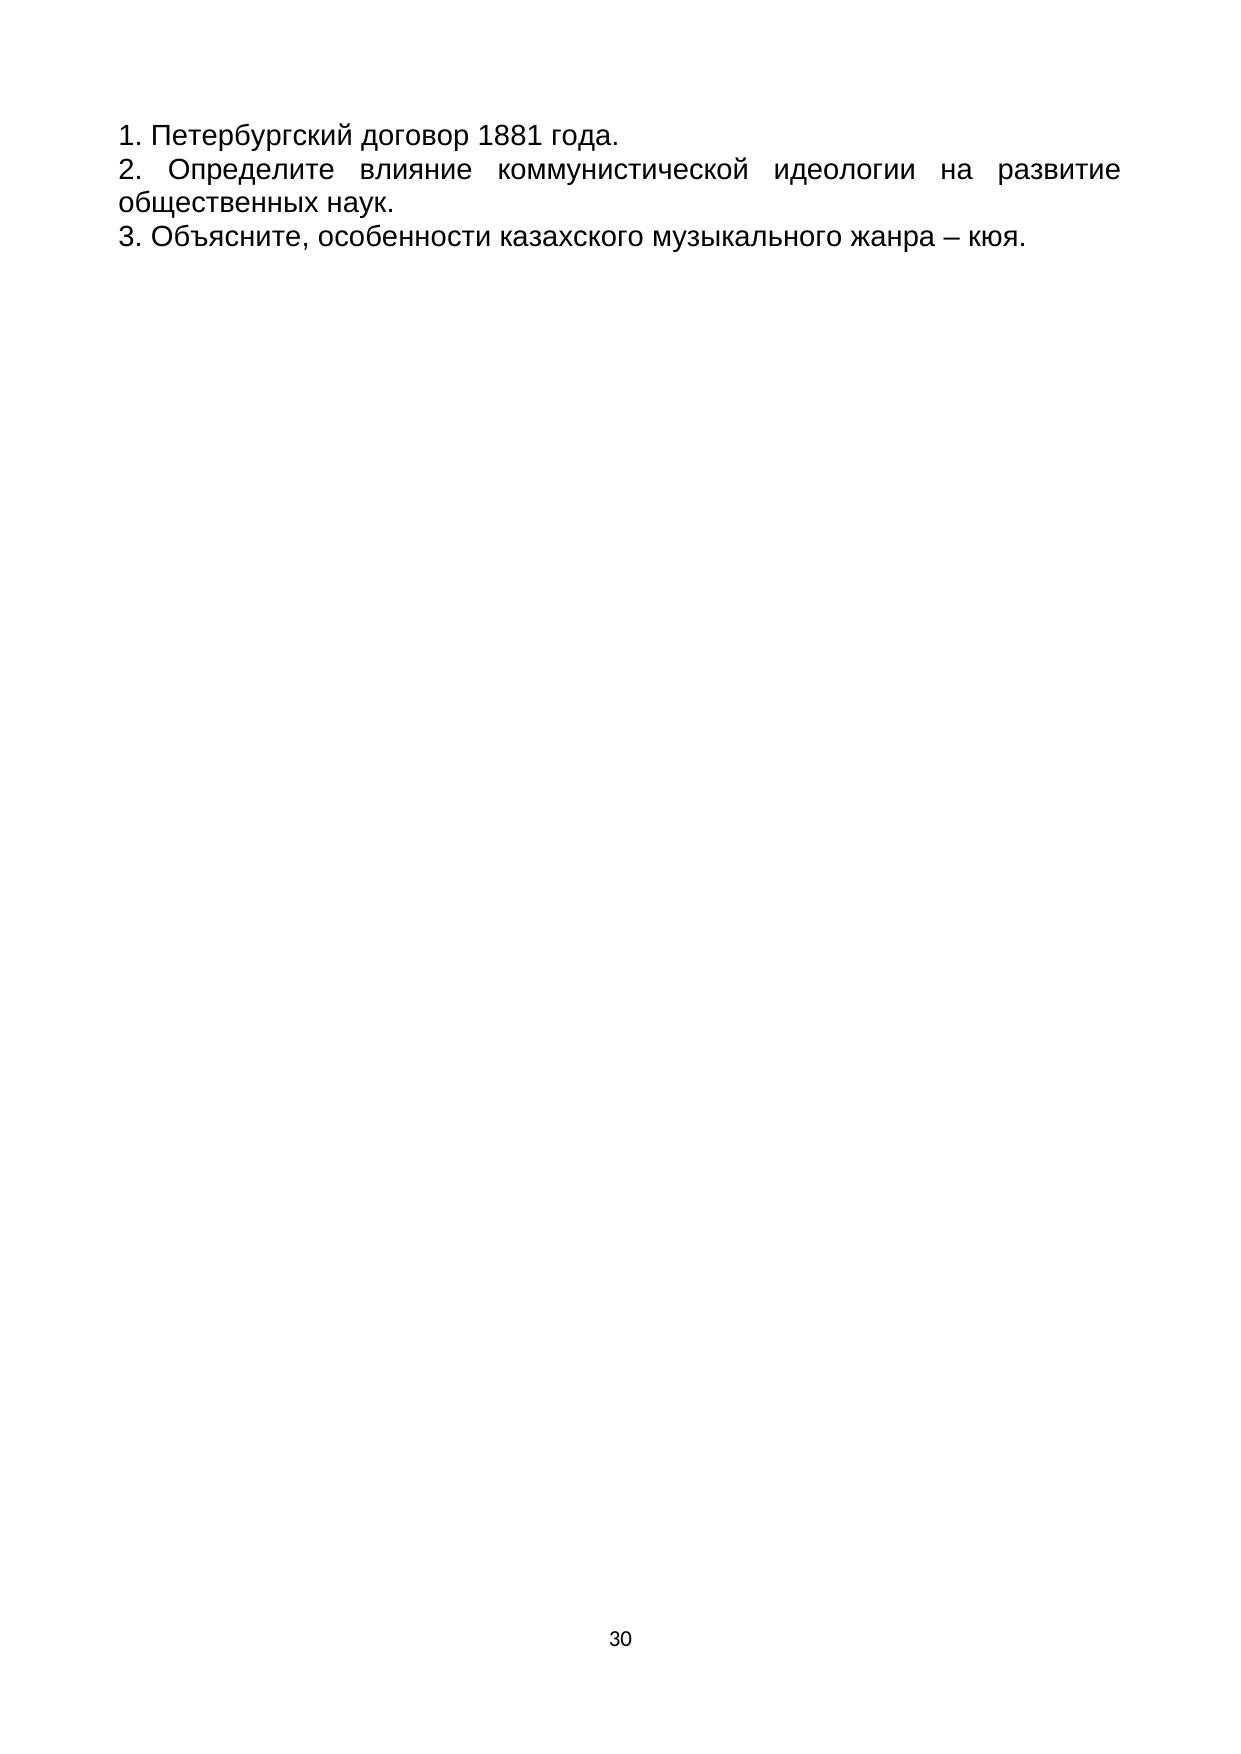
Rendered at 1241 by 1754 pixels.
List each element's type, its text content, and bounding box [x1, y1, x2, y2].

list 2. Определите влияние коммунистической идеологии на развитие общественных наук. [118, 152, 1122, 219]
text 3. Объясните, особенности казахского музыкального жанра – кюя. [118, 219, 1122, 252]
list 1. Петербургский договор 1881 года. [118, 118, 1122, 152]
